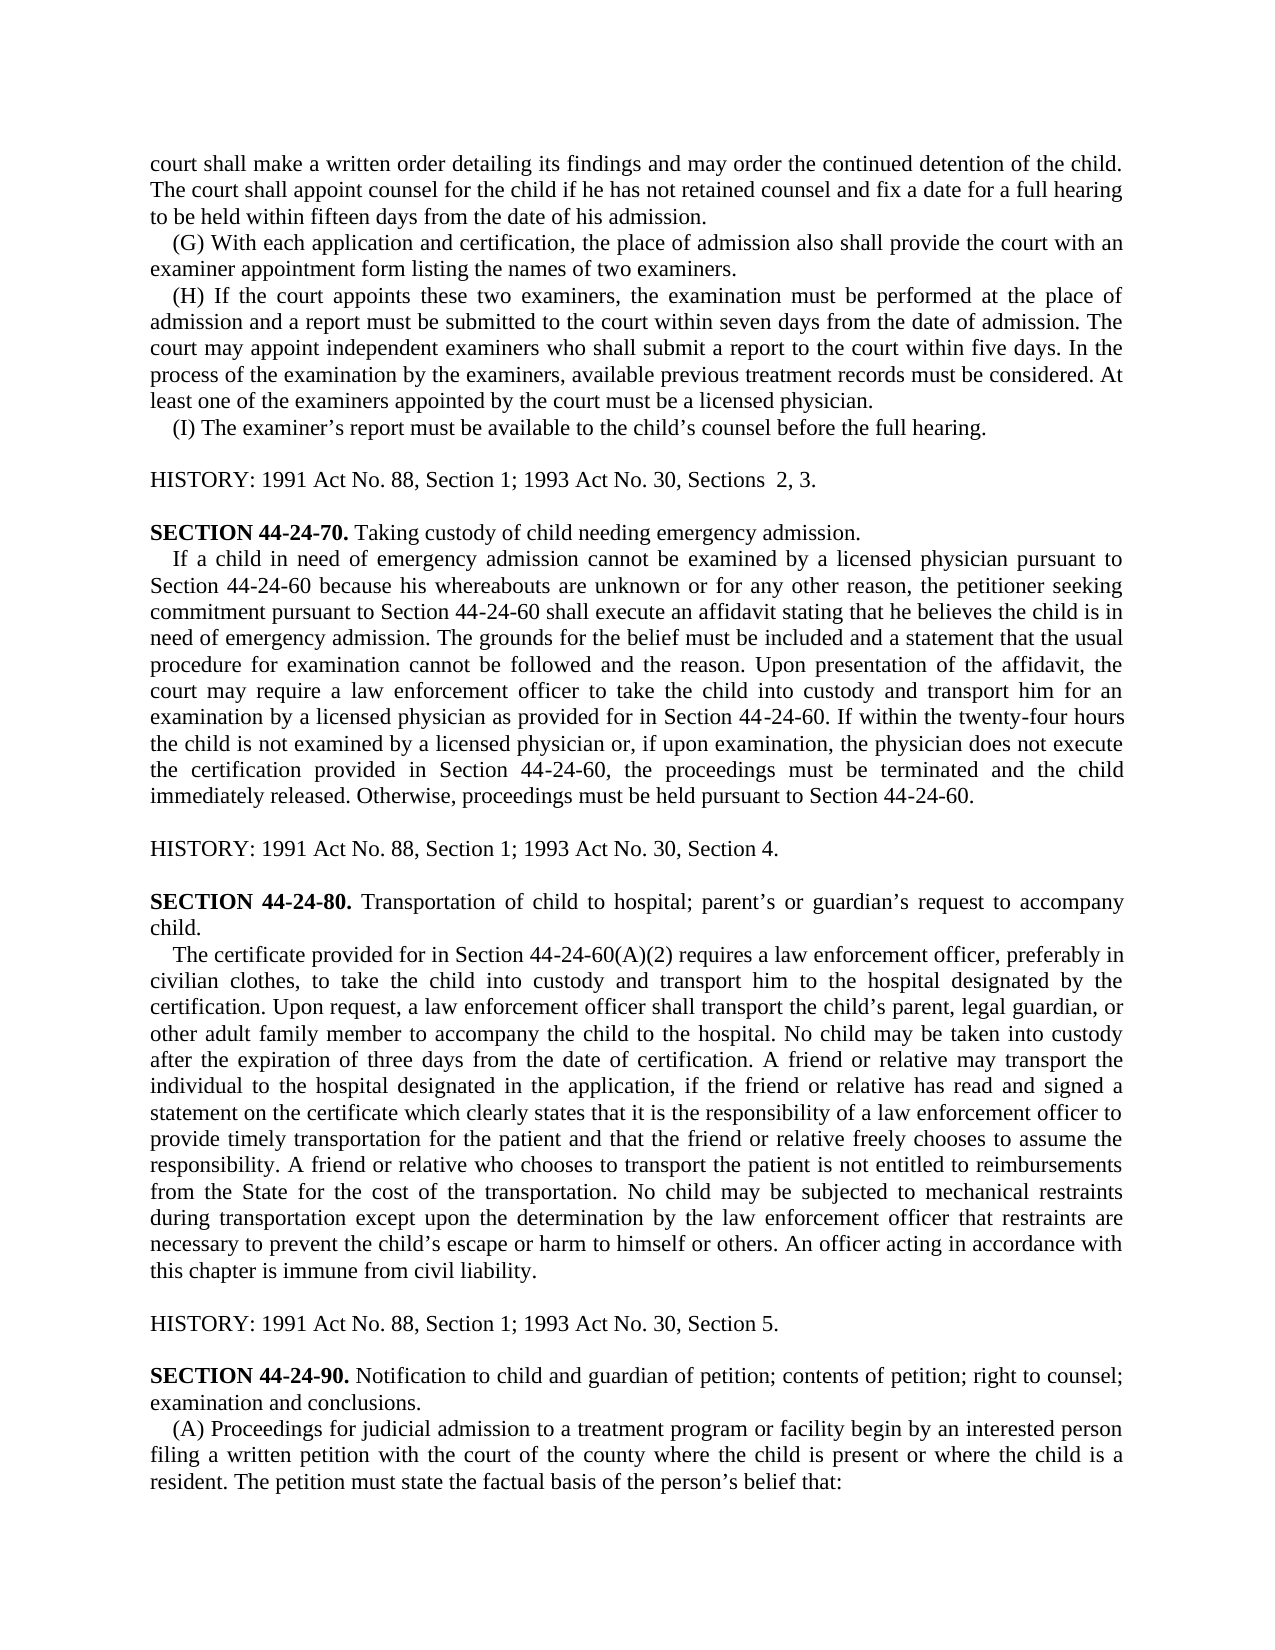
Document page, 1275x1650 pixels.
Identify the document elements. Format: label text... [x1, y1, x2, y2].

text (A) Proceedings for judicial admission to a treatment program or facility begin by an interested person filing a written petition with the court of the county where the child is present or where the child is a resident. The petition must state the factual basis of the person’s belief that: [150, 1415, 1125, 1494]
text HISTORY: 1991 Act No. 88, Section 1; 1993 Act No. 30, Section 5. [150, 1309, 1125, 1336]
text (H) If the court appoints these two examiners, the examination must be performed at the place of admission and a report must be submitted to the court within seven days from the date of admission. The court may appoint independent examiners who shall submit a report to the court within five days. In the process of the examination by the examiners, available previous treatment records must be considered. At least one of the examiners appointed by the court must be a licensed physician. [150, 282, 1125, 413]
text (G) With each application and certification, the place of admission also shall provide the court with an examiner appointment form listing the names of two examiners. [150, 229, 1125, 282]
text (I) The examiner’s report must be available to the child’s counsel before the full hearing. [150, 413, 1125, 440]
text SECTION 44-24-70. Taking custody of child needing emergency admission. [150, 519, 1125, 545]
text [150, 150, 1125, 229]
text The certificate provided for in Section 44-24-60(A)(2) requires a law enforcement officer, preferably in civilian clothes, to take the child into custody and transport him to the hospital designated by the certification. Upon request, a law enforcement officer shall transport the child’s parent, legal guardian, or other adult family member to accompany the child to the hospital. No child may be taken into custody after the expiration of three days from the date of certification. A friend or relative may transport the individual to the hospital designated in the application, if the friend or relative has read and signed a statement on the certificate which clearly states that it is the responsibility of a law enforcement officer to provide timely transportation for the patient and that the friend or relative freely chooses to assume the responsibility. A friend or relative who chooses to transport the patient is not entitled to reimbursements from the State for the cost of the transportation. No child may be subjected to mechanical restraints during transportation except upon the determination by the law enforcement officer that restraints are necessary to prevent the child’s escape or harm to himself or others. An officer acting in accordance with this chapter is immune from civil liability. [150, 941, 1125, 1283]
text SECTION 44-24-90. Notification to child and guardian of petition; contents of petition; right to counsel; examination and conclusions. [150, 1362, 1125, 1415]
text If a child in need of emergency admission cannot be examined by a licensed physician pursuant to Section 44-24-60 because his whereabouts are unknown or for any other reason, the petitioner seeking commitment pursuant to Section 44-24-60 shall execute an affidavit stating that he believes the child is in need of emergency admission. The grounds for the belief must be included and a statement that the usual procedure for examination cannot be followed and the reason. Upon presentation of the affidavit, the court may require a law enforcement officer to take the child into custody and transport him for an examination by a licensed physician as provided for in Section 44-24-60. If within the twenty-four hours the child is not examined by a licensed physician or, if upon examination, the physician does not execute the certification provided in Section 44-24-60, the proceedings must be terminated and the child immediately released. Otherwise, proceedings must be held pursuant to Section 44-24-60. [150, 545, 1125, 809]
text HISTORY: 1991 Act No. 88, Section 1; 1993 Act No. 30, Section 4. [150, 835, 1125, 862]
text HISTORY: 1991 Act No. 88, Section 1; 1993 Act No. 30, Sections 2, 3. [150, 466, 1125, 493]
text SECTION 44-24-80. Transportation of child to hospital; parent’s or guardian’s request to accompany child. [150, 888, 1125, 941]
